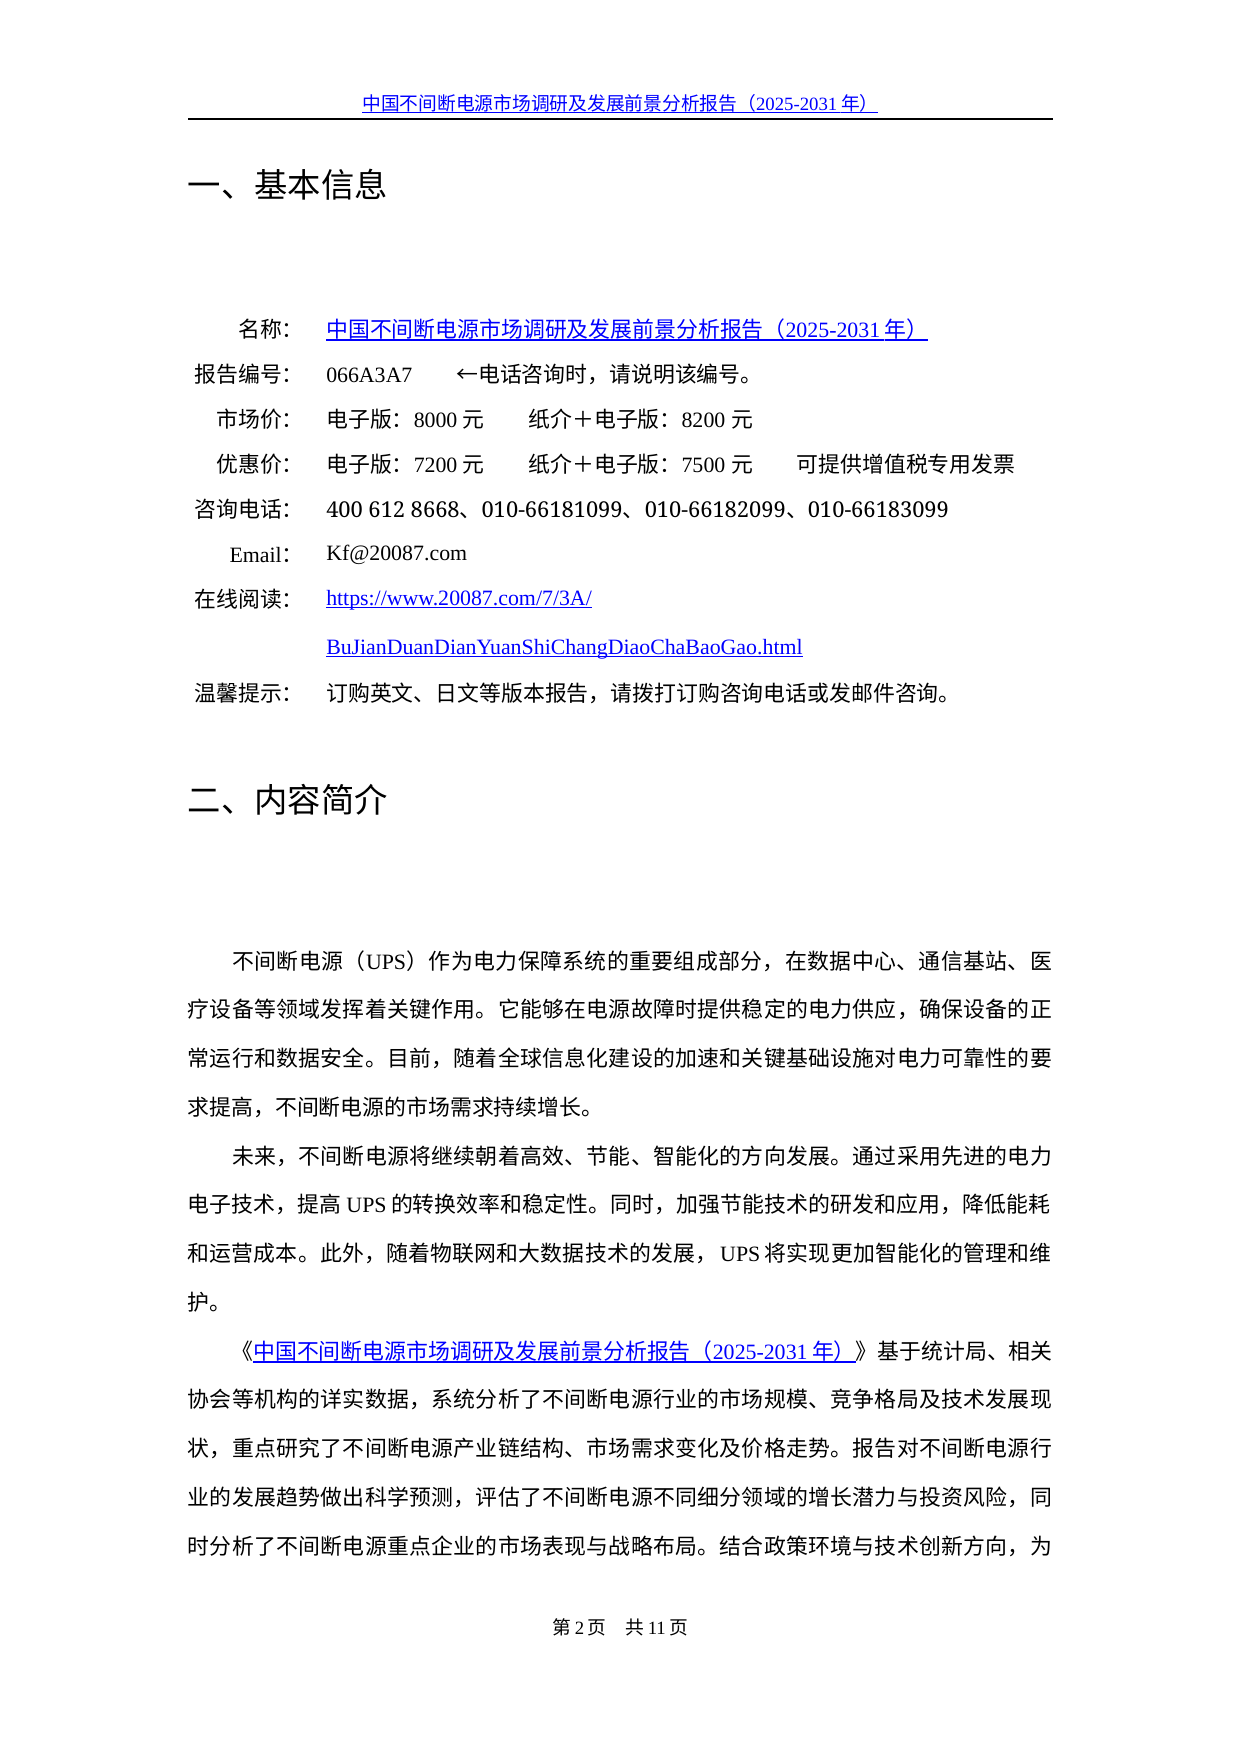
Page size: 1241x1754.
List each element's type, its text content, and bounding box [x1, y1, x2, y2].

table_cell 市场价： [167, 402, 315, 447]
table_cell 电子版：8000 元 纸介＋电子版：8200 元 [315, 402, 1073, 447]
table_cell 咨询电话： [167, 492, 315, 537]
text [187, 943, 1053, 1561]
table_header 名称： [167, 312, 315, 357]
table_cell [315, 582, 1073, 675]
table_cell Email： [167, 537, 315, 582]
table_cell 报告编号： [167, 357, 315, 402]
table_header 中国不间断电源市场调研及发展前景分析报告（2025-2031年） [315, 312, 1073, 357]
table_cell 066A3A7 ←电话咨询时，请说明该编号。 [315, 357, 1073, 402]
title 二、内容简介 [187, 766, 1053, 831]
title 一、基本信息 [187, 150, 1053, 215]
table_cell 电子版：7200 元 纸介＋电子版：7500 元 可提供增值税专用发票 [315, 447, 1073, 492]
table_cell 400 612 8668、010-66181099、010-66182099、010-66183099 [315, 492, 1073, 537]
table_cell 温馨提示： [167, 675, 315, 720]
table_cell 优惠价： [167, 447, 315, 492]
table_cell 在线阅读： [167, 582, 315, 675]
table_cell Kf@20087.com [315, 537, 1073, 582]
table_cell 订购英文、日文等版本报告，请拨打订购咨询电话或发邮件咨询。 [315, 675, 1073, 720]
